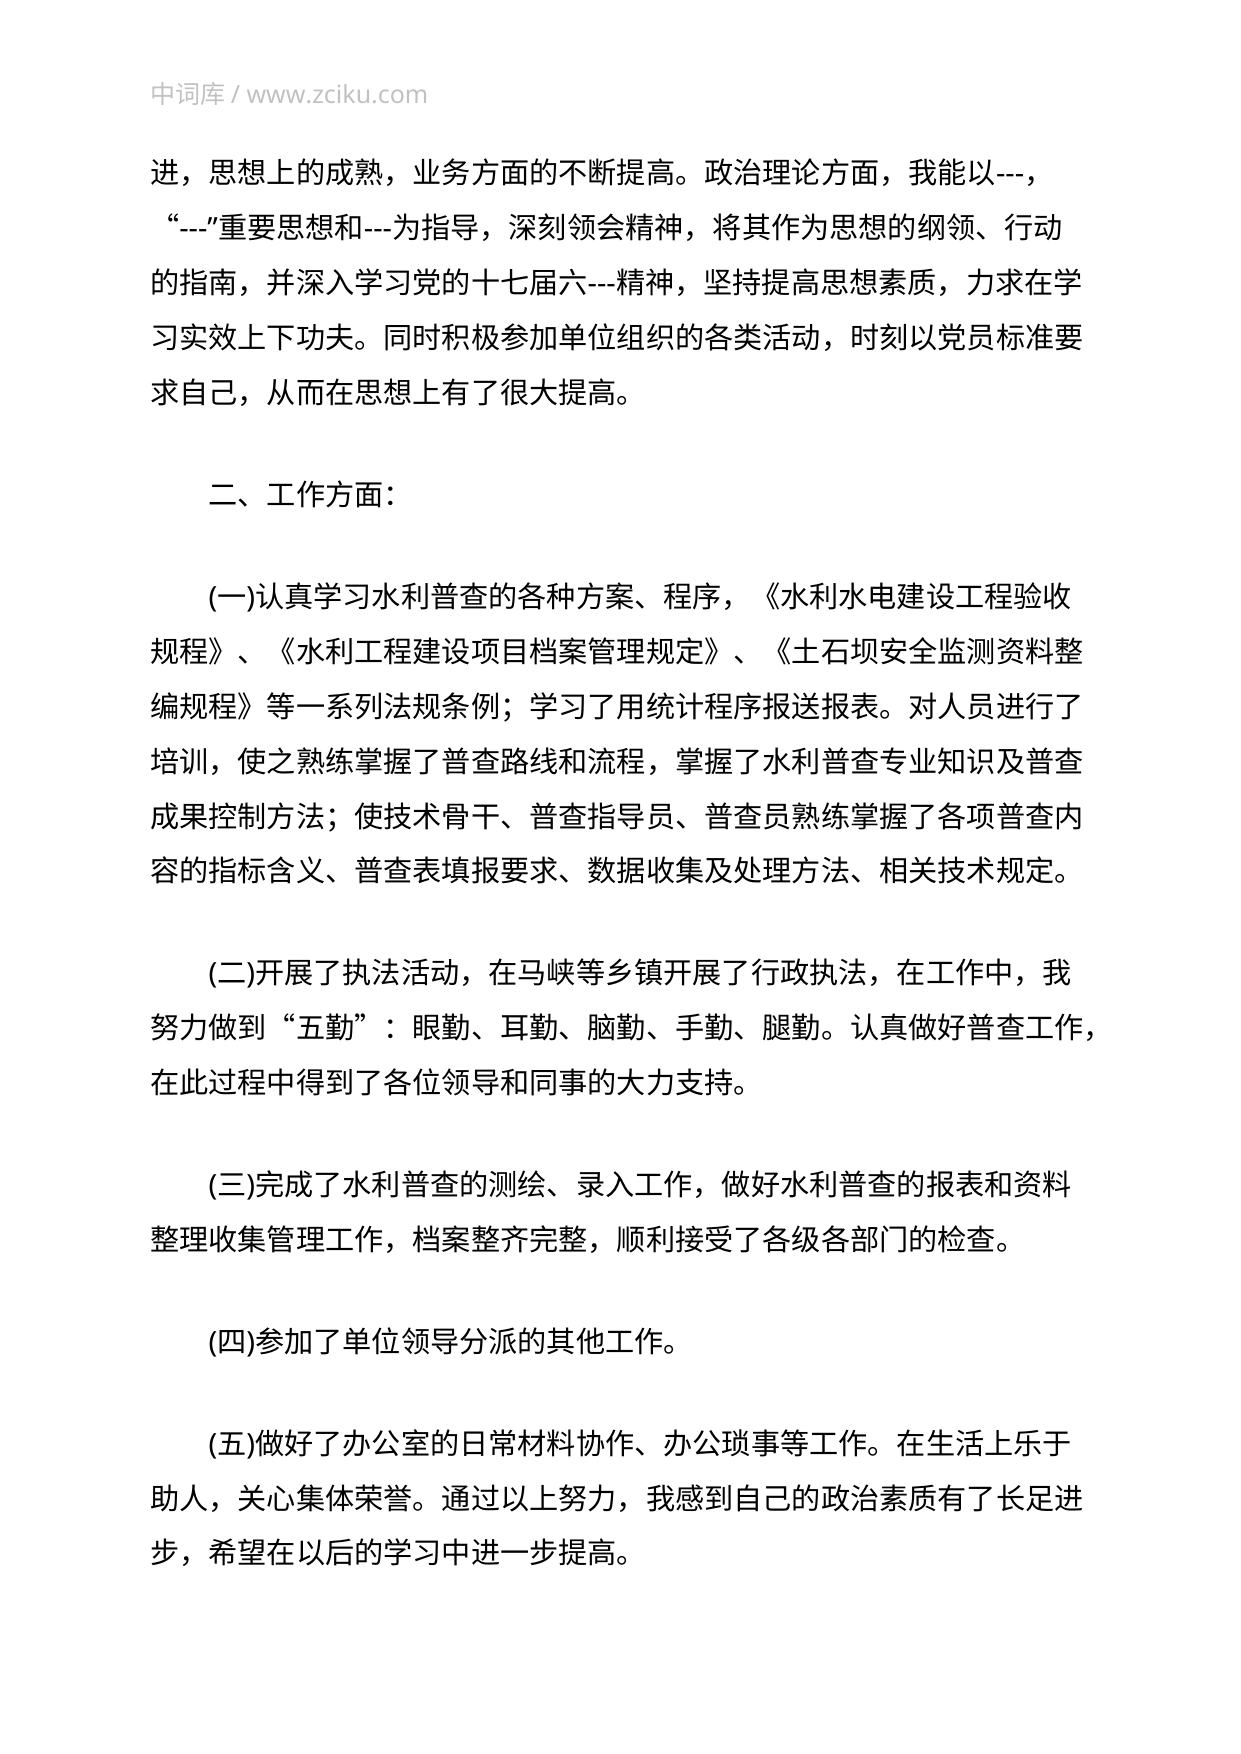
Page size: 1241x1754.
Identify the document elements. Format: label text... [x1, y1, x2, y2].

text (一)认真学习水利普查的各种方案、程序，《水利水电建设工程验收规程》、《水利工程建设项目档案管理规定》、《土石坝安全监测资料整编规程》等一系列法规条例；学习了用统计程序报送报表。对人员进行了培训，使之熟练掌握了普查路线和流程，掌握了水利普查专业知识及普查成果控制方法；使技术骨干、普查指导员、普查员熟练掌握了各项普查内容的指标含义、普查表填报要求、数据收集及处理方法、相关技术规定。 [150, 573, 1090, 890]
text (五)做好了办公室的日常材料协作、办公琐事等工作。在生活上乐于助人，关心集体荣誉。通过以上努力，我感到自己的政治素质有了长足进步，希望在以后的学习中进一步提高。 [150, 1420, 1090, 1572]
text (四)参加了单位领导分派的其他工作。 [150, 1318, 1090, 1361]
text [150, 150, 1090, 412]
text 二、工作方面： [150, 472, 1090, 514]
text (三)完成了水利普查的测绘、录入工作，做好水利普查的报表和资料整理收集管理工作，档案整齐完整，顺利接受了各级各部门的检查。 [150, 1161, 1090, 1259]
text (二)开展了执法活动，在马峡等乡镇开展了行政执法，在工作中，我努力做到“五勤”：眼勤、耳勤、脑勤、手勤、腿勤。认真做好普查工作，在此过程中得到了各位领导和同事的大力支持。 [150, 950, 1090, 1102]
